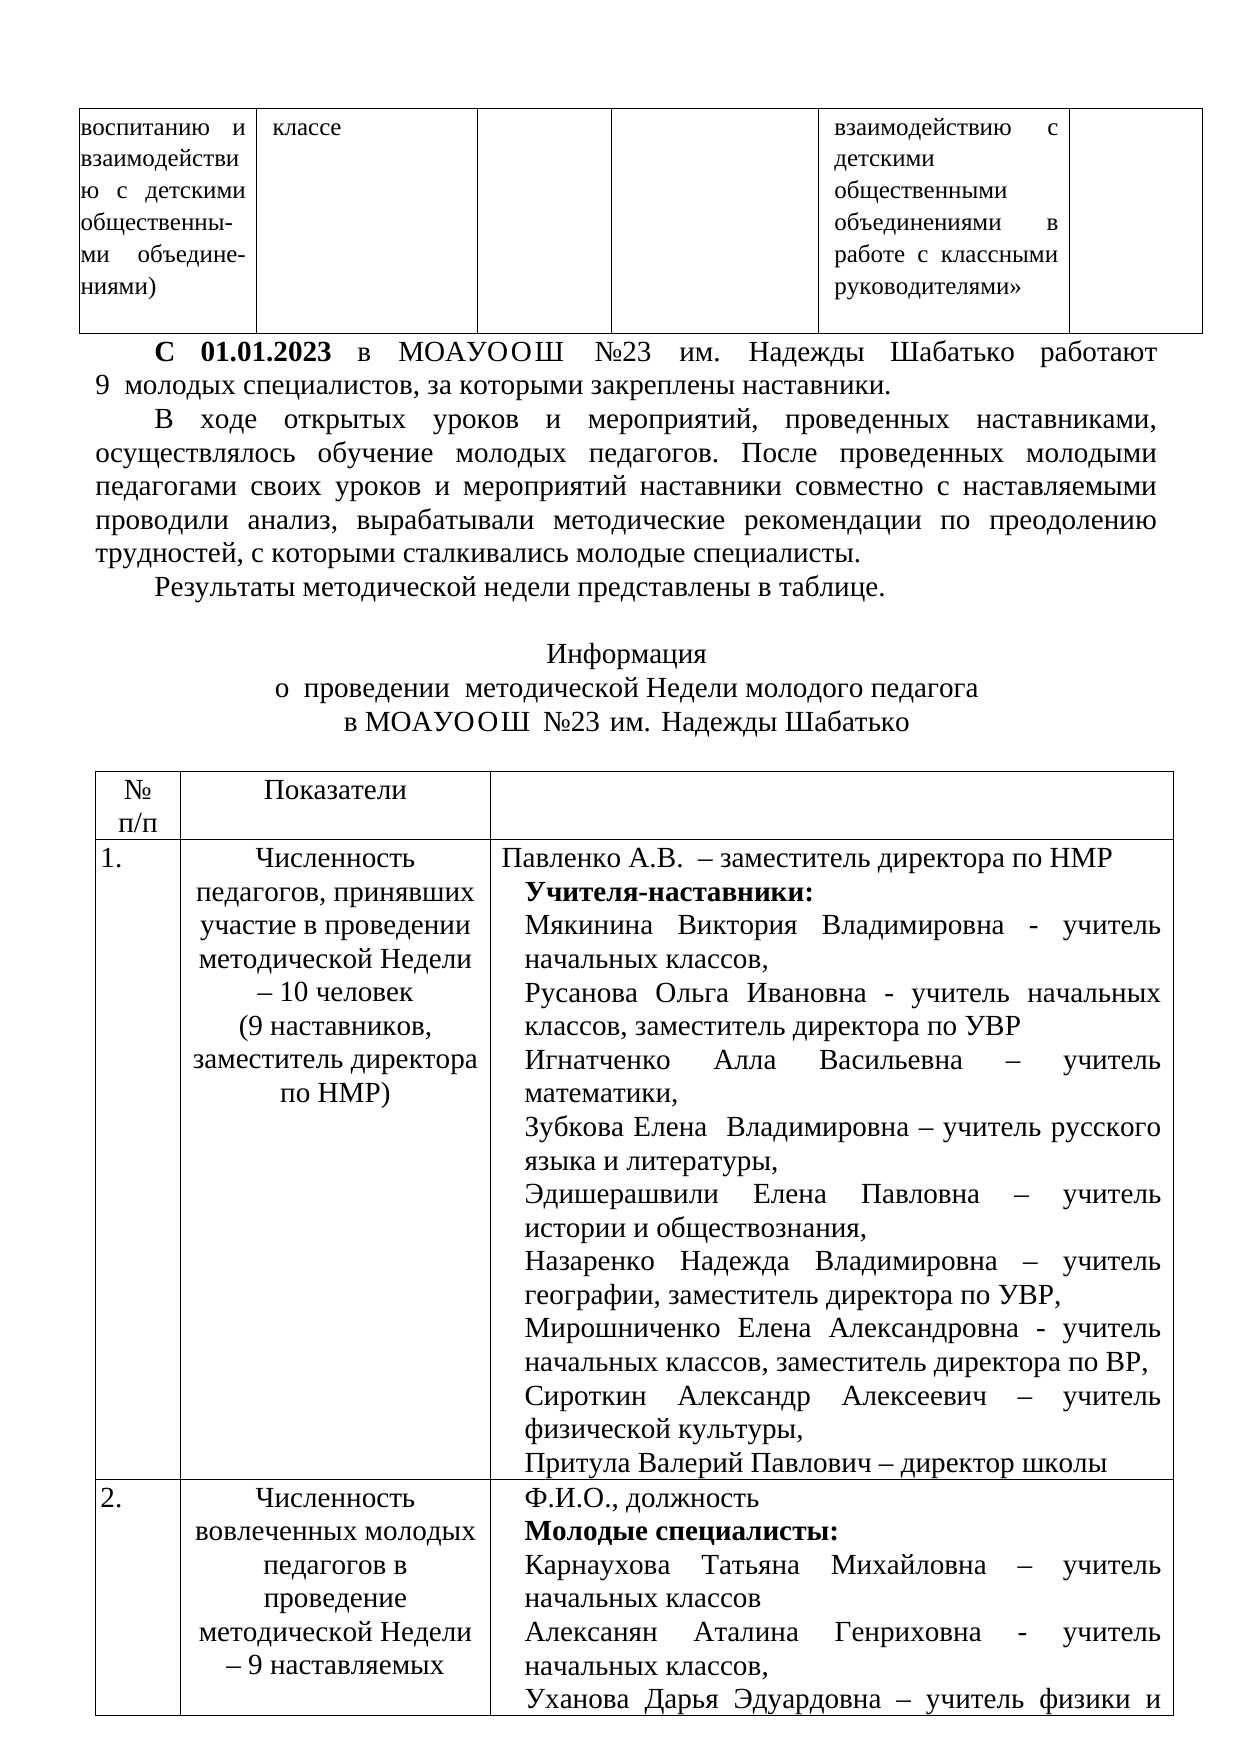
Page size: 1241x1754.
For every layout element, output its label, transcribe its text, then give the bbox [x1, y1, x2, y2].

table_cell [478, 109, 611, 333]
table_cell [96, 840, 180, 1478]
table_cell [181, 1480, 490, 1715]
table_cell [80, 109, 256, 333]
text С 01.01.2023 в МОАУООШ №23 им. Надежды Шабатько работают 9 молодых специалистов, за которыми закреплены наставники. [95, 334, 1158, 401]
text В ходе открытых уроков и мероприятий, проведенных наставниками, осуществлялось обучение молодых педагогов. После проведенных молодыми педагогами своих уроков и мероприятий наставники совместно с наставляемыми проводили анализ, вырабатывали методические рекомендации по преодолению трудностей, с которыми сталкивались молодые специалисты. [95, 401, 1158, 569]
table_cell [612, 109, 818, 333]
table_cell [96, 1480, 180, 1715]
table_header [491, 772, 1173, 839]
text Информация [95, 636, 1158, 670]
text о проведении методической Недели молодого педагога [95, 670, 1158, 703]
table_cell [1070, 109, 1202, 333]
table_header № п/п [96, 772, 180, 839]
text в МОАУООШ №23 им. Надежды Шабатько [95, 704, 1158, 737]
table_cell Павленко А.В. – заместитель директора по НМР Учителя-наставники: Мякинина Виктория Владимировна - учитель начальных классов, Русанова Ольга Ивановна - учитель начальных классов, заместитель директора по УВР Игнатченко Алла Васильевна – учитель математики, Зубкова Елена Владимировна – учитель русского языка и литературы, Эдишерашвили Елена Павловна – учитель истории и обществознания, Назаренко Надежда Владимировна – учитель географии, заместитель директора по УВР, Мирошниченко Елена Александровна - учитель начальных классов, заместитель директора по ВР, Сироткин Александр Алексеевич – учитель физической культуры, Притула Валерий Павлович – директор школы [491, 840, 1173, 1478]
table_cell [819, 109, 1069, 333]
text Результаты методической недели представлены в таблице. [95, 569, 1158, 603]
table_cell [491, 1480, 1173, 1715]
table_cell Численность педагогов, принявших участие в проведении методической Недели – 10 человек (9 наставников, заместитель директора по НМР) [181, 840, 490, 1478]
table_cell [257, 109, 477, 333]
table_header Показатели [181, 772, 490, 839]
